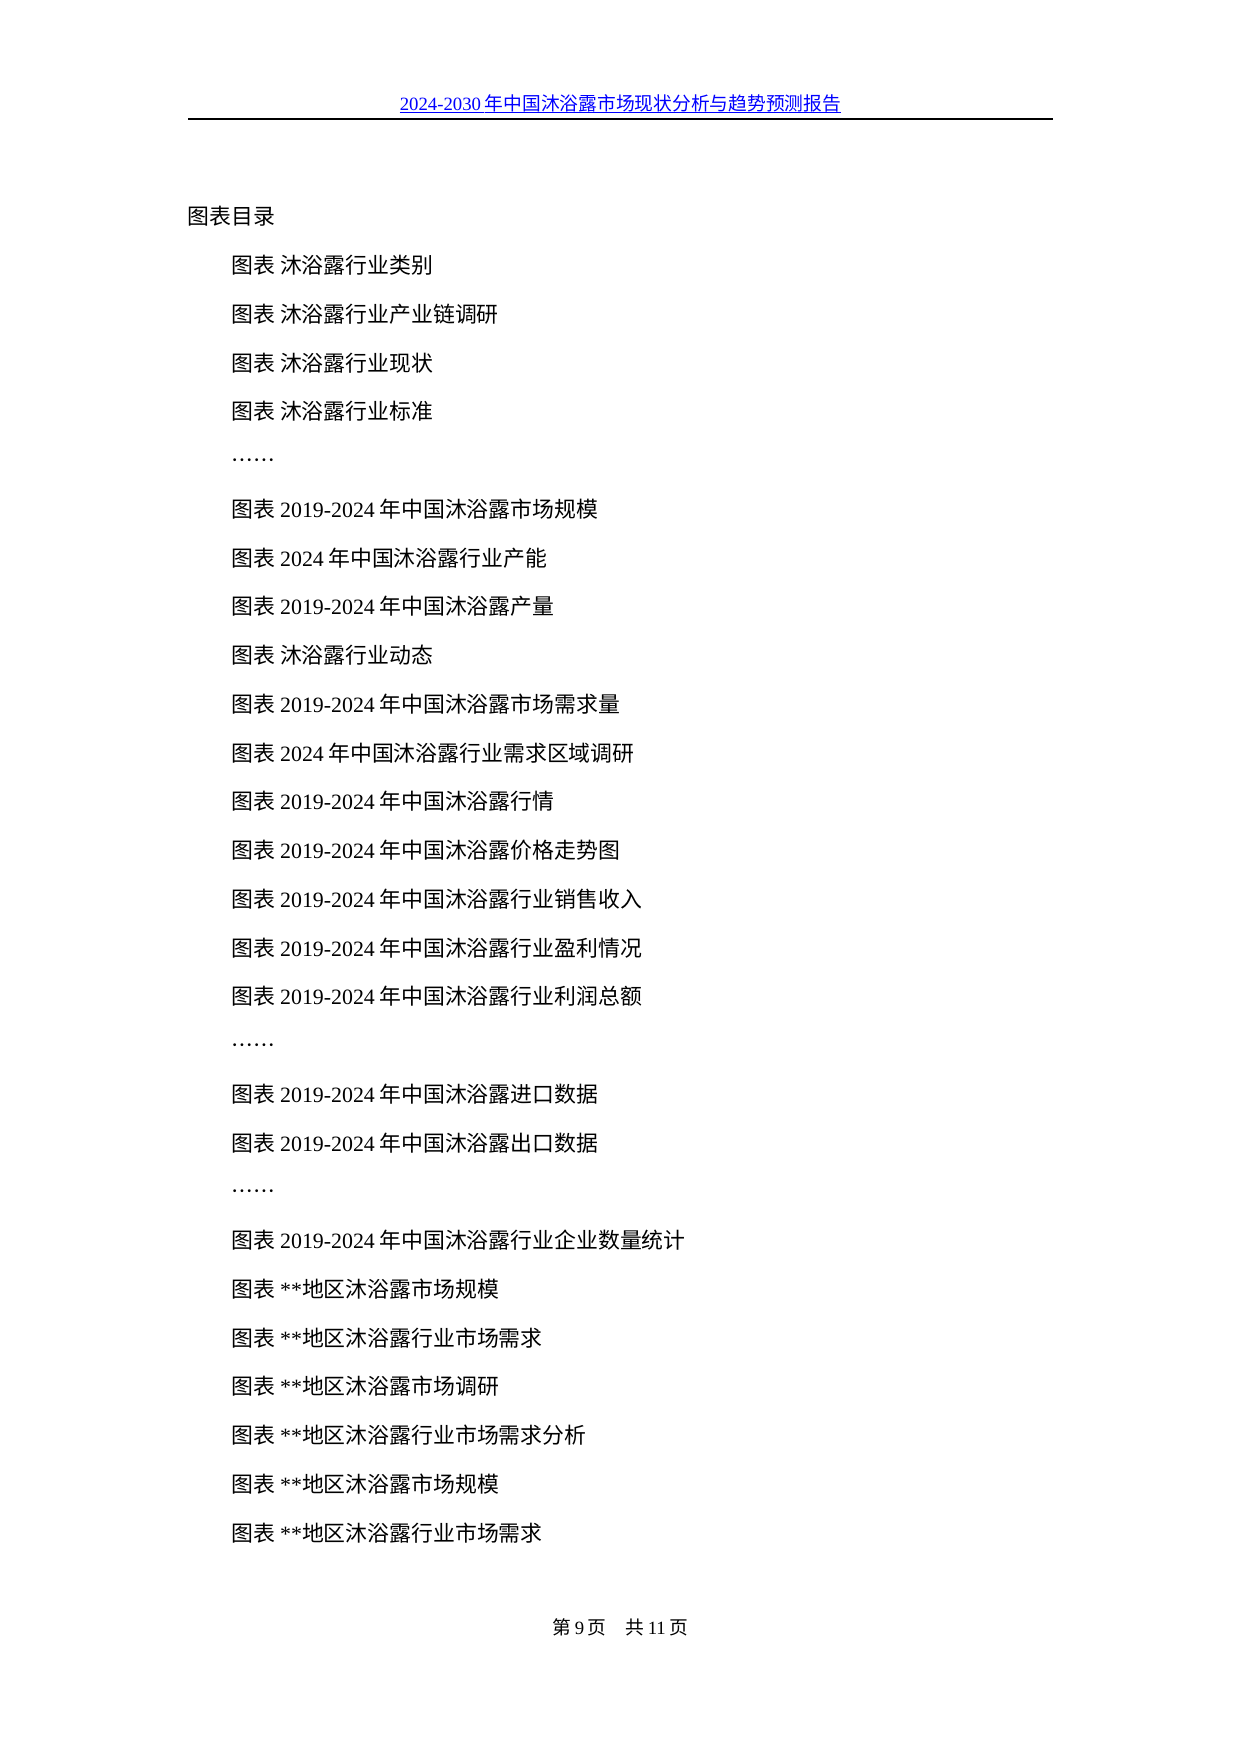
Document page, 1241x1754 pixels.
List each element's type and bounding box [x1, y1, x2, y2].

text [187, 150, 1053, 1548]
